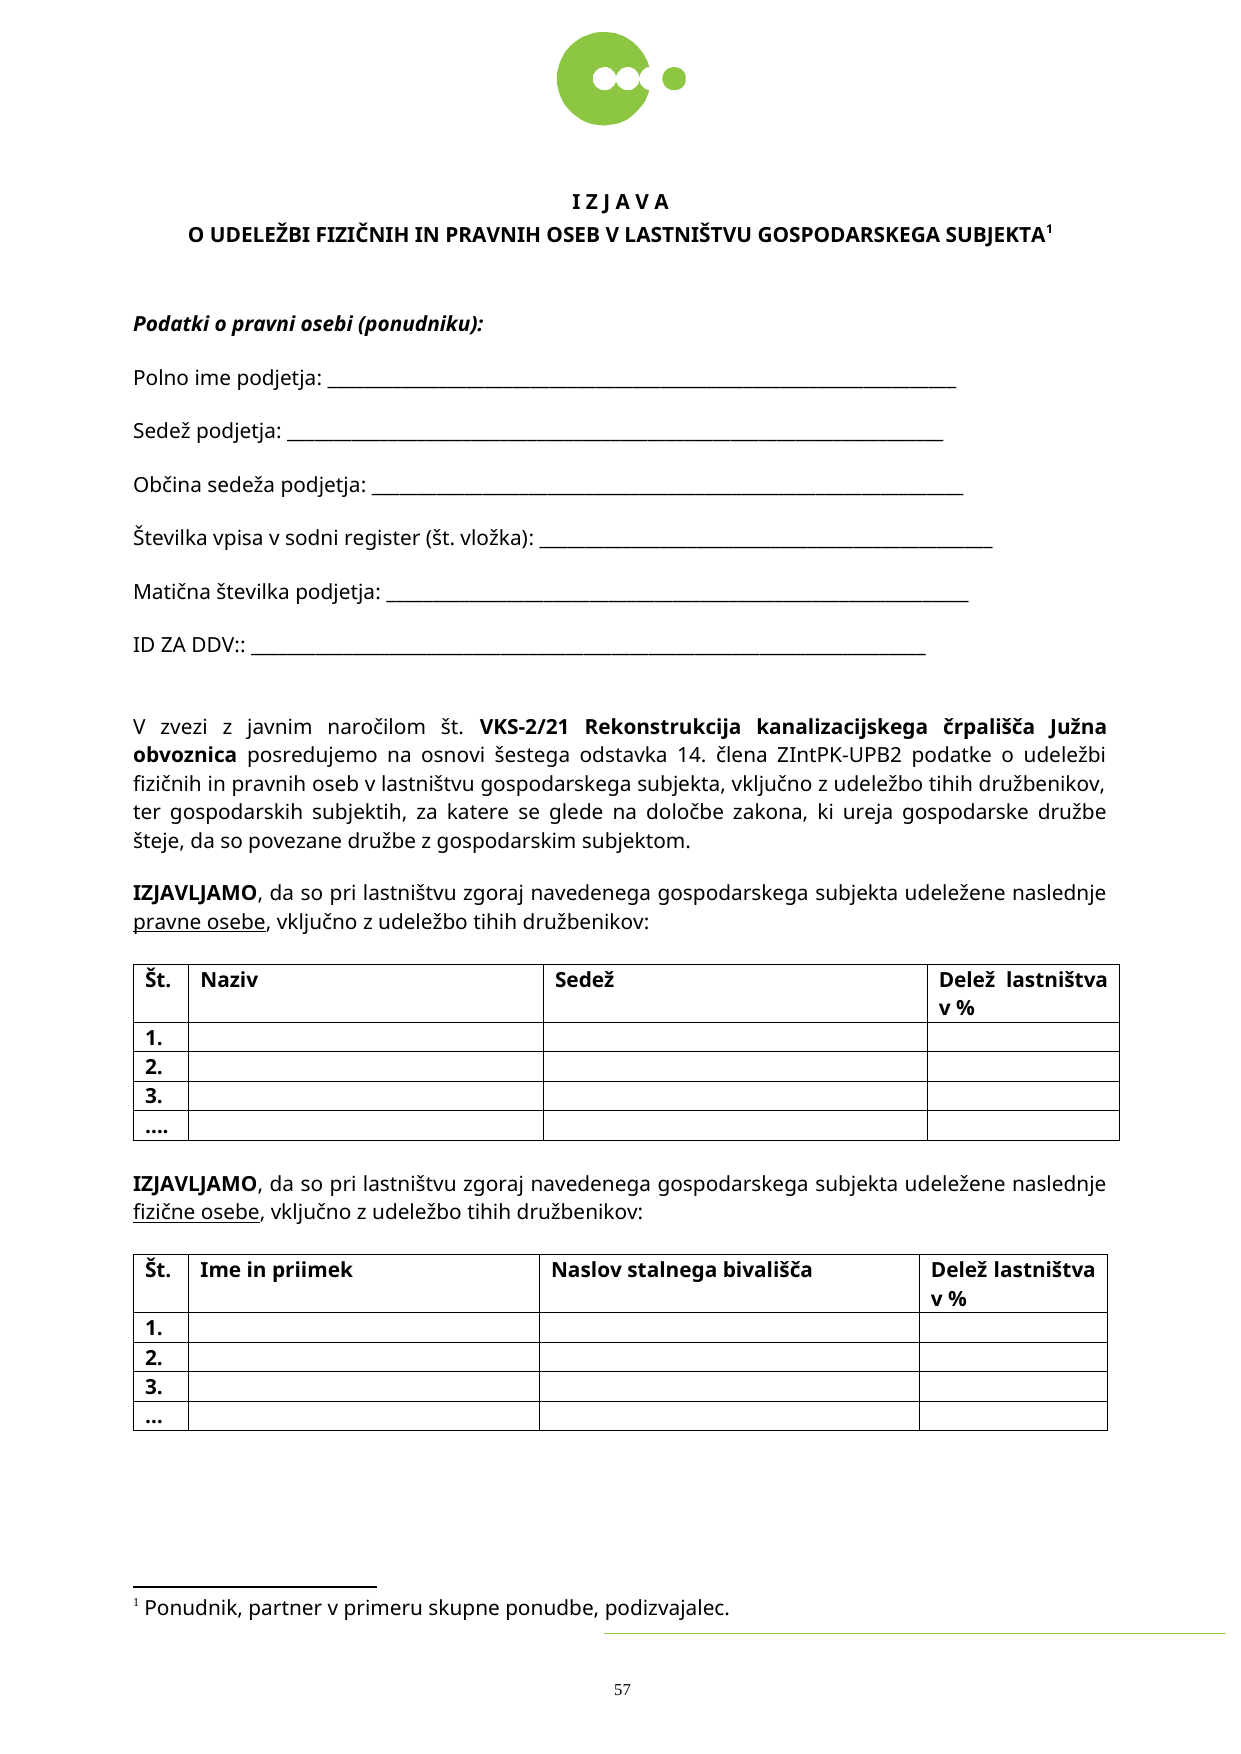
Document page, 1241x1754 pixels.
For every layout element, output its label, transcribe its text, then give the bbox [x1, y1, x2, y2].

text ID ZA DDV:: _________________________________________________________________________ [133, 630, 1107, 659]
table_cell [189, 1343, 539, 1371]
text I Z J A V A [133, 187, 1107, 216]
text Občina sedeža podjetja: ________________________________________________________________ [133, 470, 1107, 498]
table_cell [189, 1082, 543, 1110]
table_cell [928, 1082, 1119, 1110]
text Sedež podjetja: _______________________________________________________________________ [133, 416, 1107, 445]
table_cell [928, 1111, 1119, 1139]
text Matična številka podjetja: _______________________________________________________________ [133, 577, 1107, 605]
table_cell [189, 1111, 543, 1139]
table_header Št. [134, 965, 188, 1022]
table_cell [189, 1313, 539, 1342]
text Številka vpisa v sodni register (št. vložka): _________________________________________________ [133, 523, 1107, 552]
table_header Sedež [544, 965, 927, 1022]
table_cell [544, 1023, 927, 1051]
table_cell [189, 1023, 543, 1051]
text IZJAVLJAMO, da so pri lastništvu zgoraj navedenega gospodarskega subjekta udeležene naslednje fizične osebe, vključno z udeležbo tihih družbenikov: [133, 1169, 1107, 1226]
table_cell [920, 1313, 1107, 1342]
text Podatki o pravni osebi (ponudniku): [133, 309, 1107, 338]
table_cell …. [134, 1111, 188, 1139]
table_cell 2. [134, 1343, 188, 1371]
text V zvezi z javnim naročilom št. VKS-2/21 Rekonstrukcija kanalizacijskega črpališča Južna obvoznica posredujemo na osnovi šestega odstavka 14. člena ZIntPK-UPB2 podatke o udeležbi fizičnih in pravnih oseb v lastništvu gospodarskega subjekta, vključno z udeležbo tihih družbenikov, ter gospodarskih subjektih, za katere se glede na določbe zakona, ki ureja gospodarske družbe šteje, da so povezane družbe z gospodarskim subjektom. [133, 712, 1107, 854]
table_header Naslov stalnega bivališča [540, 1255, 919, 1312]
table_header Ime in priimek [189, 1255, 539, 1312]
table_cell [540, 1343, 919, 1371]
table_cell 1. [134, 1313, 188, 1342]
table_cell [920, 1343, 1107, 1371]
table_cell [189, 1402, 539, 1430]
table_cell 2. [134, 1052, 188, 1081]
table_cell [189, 1052, 543, 1081]
text IZJAVLJAMO, da so pri lastništvu zgoraj navedenega gospodarskega subjekta udeležene naslednje pravne osebe, vključno z udeležbo tihih družbenikov: [133, 878, 1107, 935]
table_header Naziv [189, 965, 543, 1022]
table_cell [540, 1313, 919, 1342]
table_cell [540, 1372, 919, 1401]
table_cell [544, 1111, 927, 1139]
table_cell [920, 1402, 1107, 1430]
table_cell 1. [134, 1023, 188, 1051]
table_cell [928, 1052, 1119, 1081]
table_cell … [134, 1402, 188, 1430]
table_header Delež lastništva v % [920, 1255, 1107, 1312]
table_header Delež lastništva v % [928, 965, 1119, 1022]
text Polno ime podjetja: ____________________________________________________________________ [133, 363, 1107, 391]
table_cell 3. [134, 1082, 188, 1110]
table_cell [540, 1402, 919, 1430]
table_cell [544, 1082, 927, 1110]
table_cell [544, 1052, 927, 1081]
table_header Št. [134, 1255, 188, 1312]
table_cell [920, 1372, 1107, 1401]
table_cell [189, 1372, 539, 1401]
table_cell [928, 1023, 1119, 1051]
table_cell 3. [134, 1372, 188, 1401]
text O UDELEŽBI FIZIČNIH IN PRAVNIH OSEB V LASTNIŠTVU GOSPODARSKEGA SUBJEKTA [133, 220, 1107, 248]
